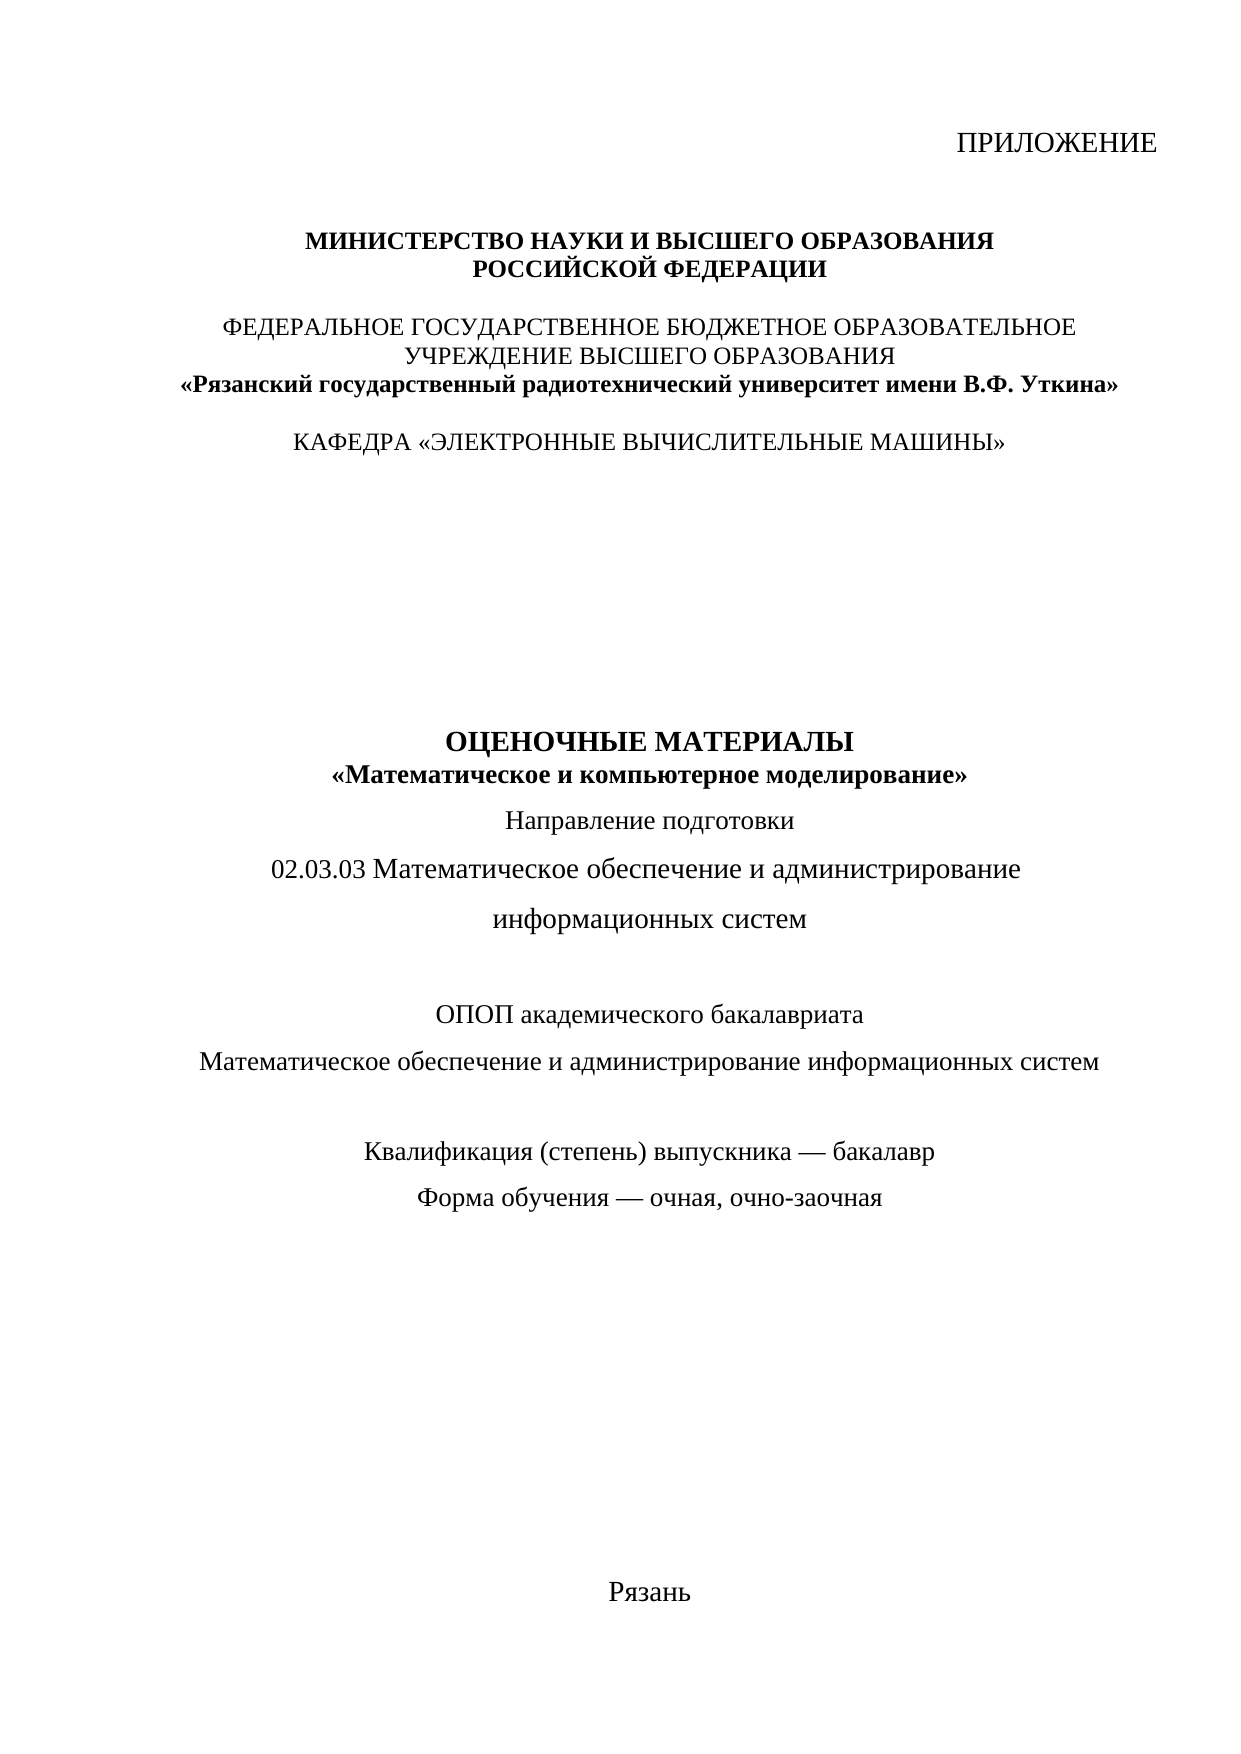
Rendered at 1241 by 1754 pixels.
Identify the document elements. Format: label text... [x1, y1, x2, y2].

text Рязань [145, 1574, 1154, 1608]
text РОССИЙСКОЙ ФЕДЕРАЦИИ [118, 254, 1181, 283]
text «Рязанский государственный радиотехнический университет имени В.Ф. Уткина» [118, 369, 1181, 398]
text ОПОП академического бакалавриата [118, 998, 1181, 1029]
text ОЦЕНОЧНЫЕ МАТЕРИАЛЫ [145, 724, 1154, 758]
text Математическое обеспечение и администрирование информационных систем [118, 1045, 1181, 1076]
text Форма обучения — очная, очно-заочная [118, 1182, 1181, 1213]
text Направление подготовки [118, 804, 1181, 836]
text КАФЕДРА «ЭЛЕКТРОННЫЕ ВЫЧИСЛИТЕЛЬНЫЕ МАШИНЫ» [145, 427, 1154, 456]
text 02.03.03 Математическое обеспечение и администрирование информационных систем [118, 851, 1181, 935]
text УЧРЕЖДЕНИЕ ВЫСШЕГО ОБРАЗОВАНИЯ [118, 341, 1181, 369]
text Квалификация (степень) выпускника — бакалавр [118, 1135, 1181, 1166]
text МИНИСТЕРСТВО НАУКИ И ВЫСШЕГО ОБРАЗОВАНИЯ [118, 226, 1181, 254]
text ПРИЛОЖЕНИЕ [118, 125, 1158, 159]
text «Математическое и компьютерное моделирование» [118, 758, 1181, 789]
text ФЕДЕРАЛЬНОЕ ГОСУДАРСТВЕННОЕ БЮДЖЕТНОЕ ОБРАЗОВАТЕЛЬНОЕ [118, 312, 1181, 341]
